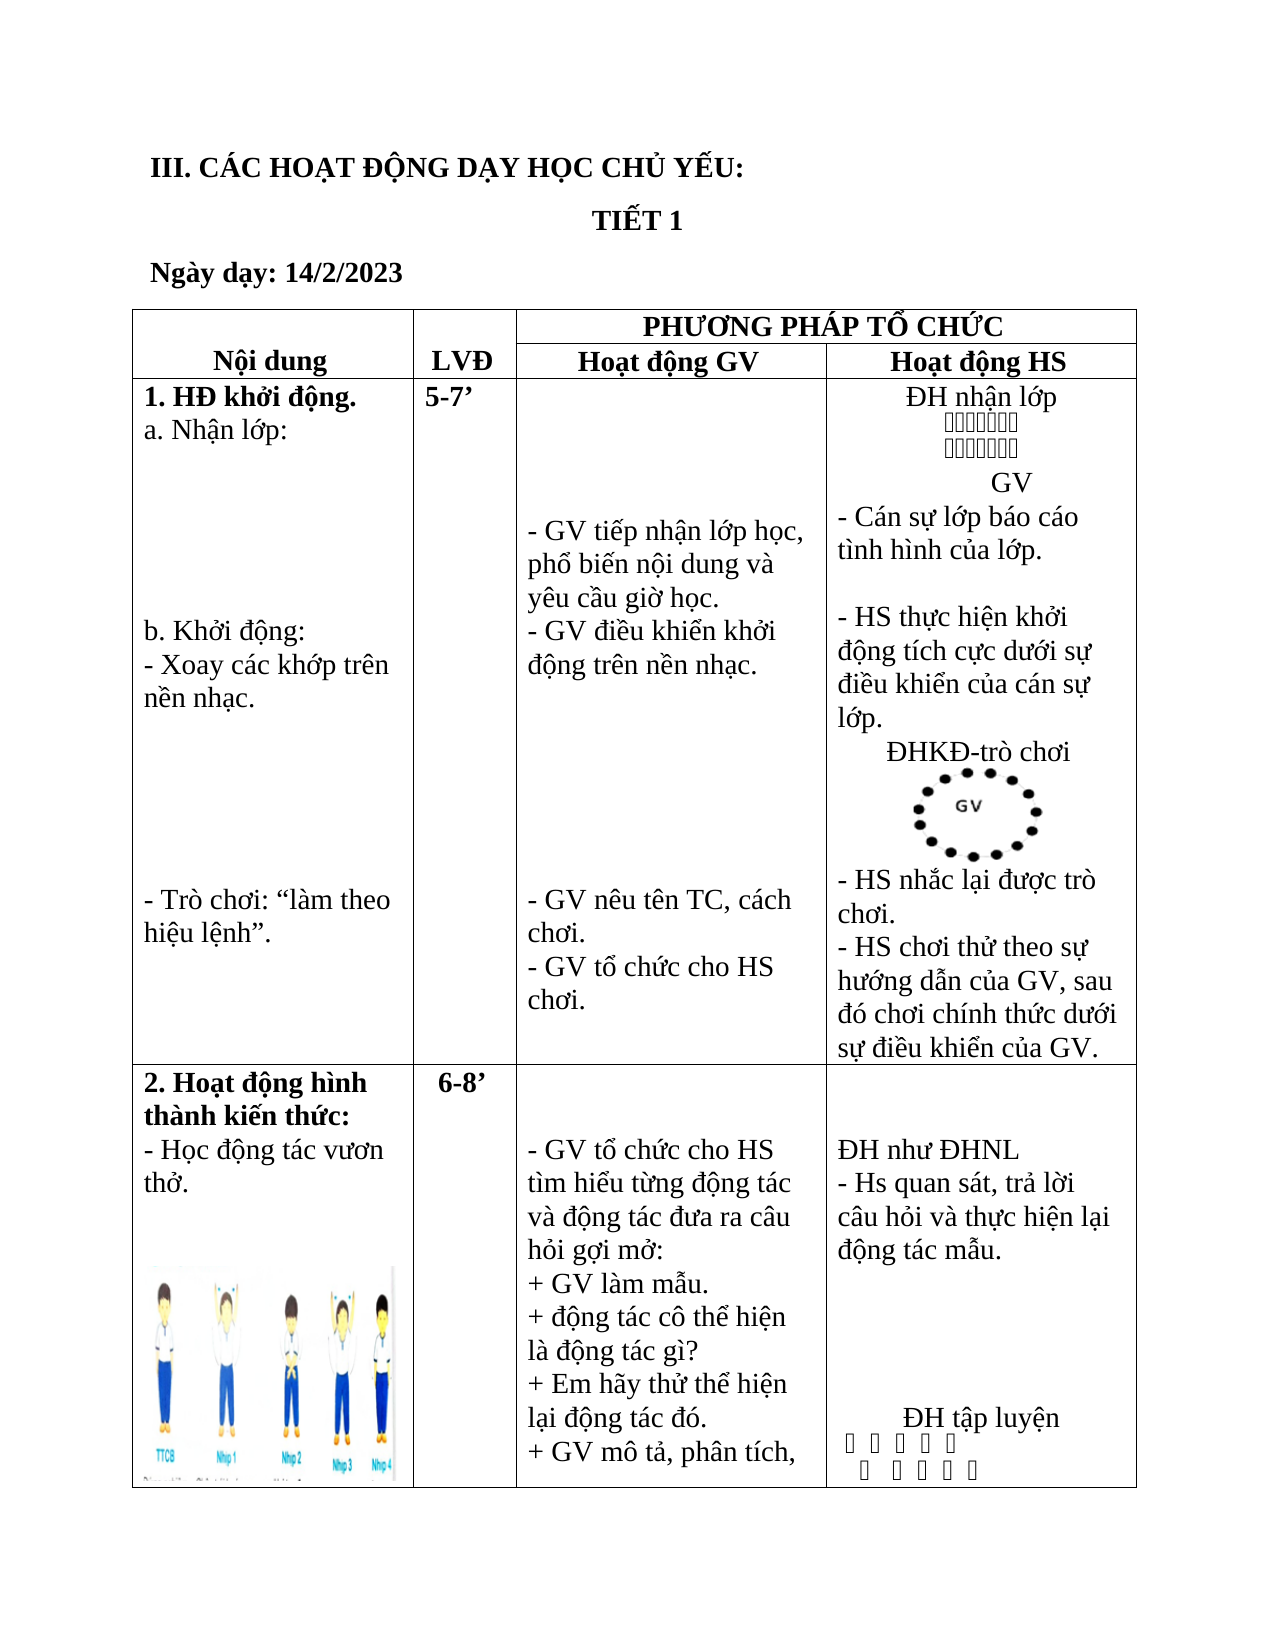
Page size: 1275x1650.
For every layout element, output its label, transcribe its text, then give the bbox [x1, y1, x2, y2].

table_cell 1. HĐ khởi động. a. Nhận lớp: b. Khởi động: - Xoay các khớp trên nền nhạc. - Trò chơi: “làm theo hiệu lệnh”. [133, 379, 413, 1064]
table_cell 5-7’ [414, 379, 516, 1064]
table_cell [133, 1065, 413, 1487]
text III. CÁC HOẠT ĐỘNG DẠY HỌC CHỦ YẾU: [150, 150, 1125, 183]
text Ngày dạy: 14/2/2023 [150, 256, 1125, 289]
text TIẾT 1 [150, 203, 1125, 236]
picture [143, 1266, 397, 1481]
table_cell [827, 1065, 1136, 1487]
table_cell ĐH nhận lớp GV - Cán sự lớp báo cáo tình hình của lớp. - HS thực hiện khởi động tích cực dưới sự điều khiển của cán sự lớp. ĐHKĐ-trò chơi - HS nhắc lại được trò chơi. - HS chơi thử theo sự hướng dẫn của GV, sau đó chơi chính thức dưới sự điều khiển của GV. [827, 379, 1136, 1064]
table_header PHƯƠNG PHÁP TỔ CHỨC [517, 310, 1136, 343]
table_cell 6-8’ [414, 1065, 516, 1487]
table_cell Hoạt động HS [827, 344, 1136, 378]
picture [913, 767, 1044, 863]
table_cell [517, 1065, 826, 1487]
table_header Nội dung [133, 310, 413, 378]
table_cell Hoạt động GV [517, 344, 826, 378]
table_header LVĐ [414, 310, 516, 378]
table_cell - GV tiếp nhận lớp học, phổ biến nội dung và yêu cầu giờ học. - GV điều khiển khởi động trên nền nhạc. - GV nêu tên TC, cách chơi. - GV tổ chức cho HS chơi. [517, 379, 826, 1064]
